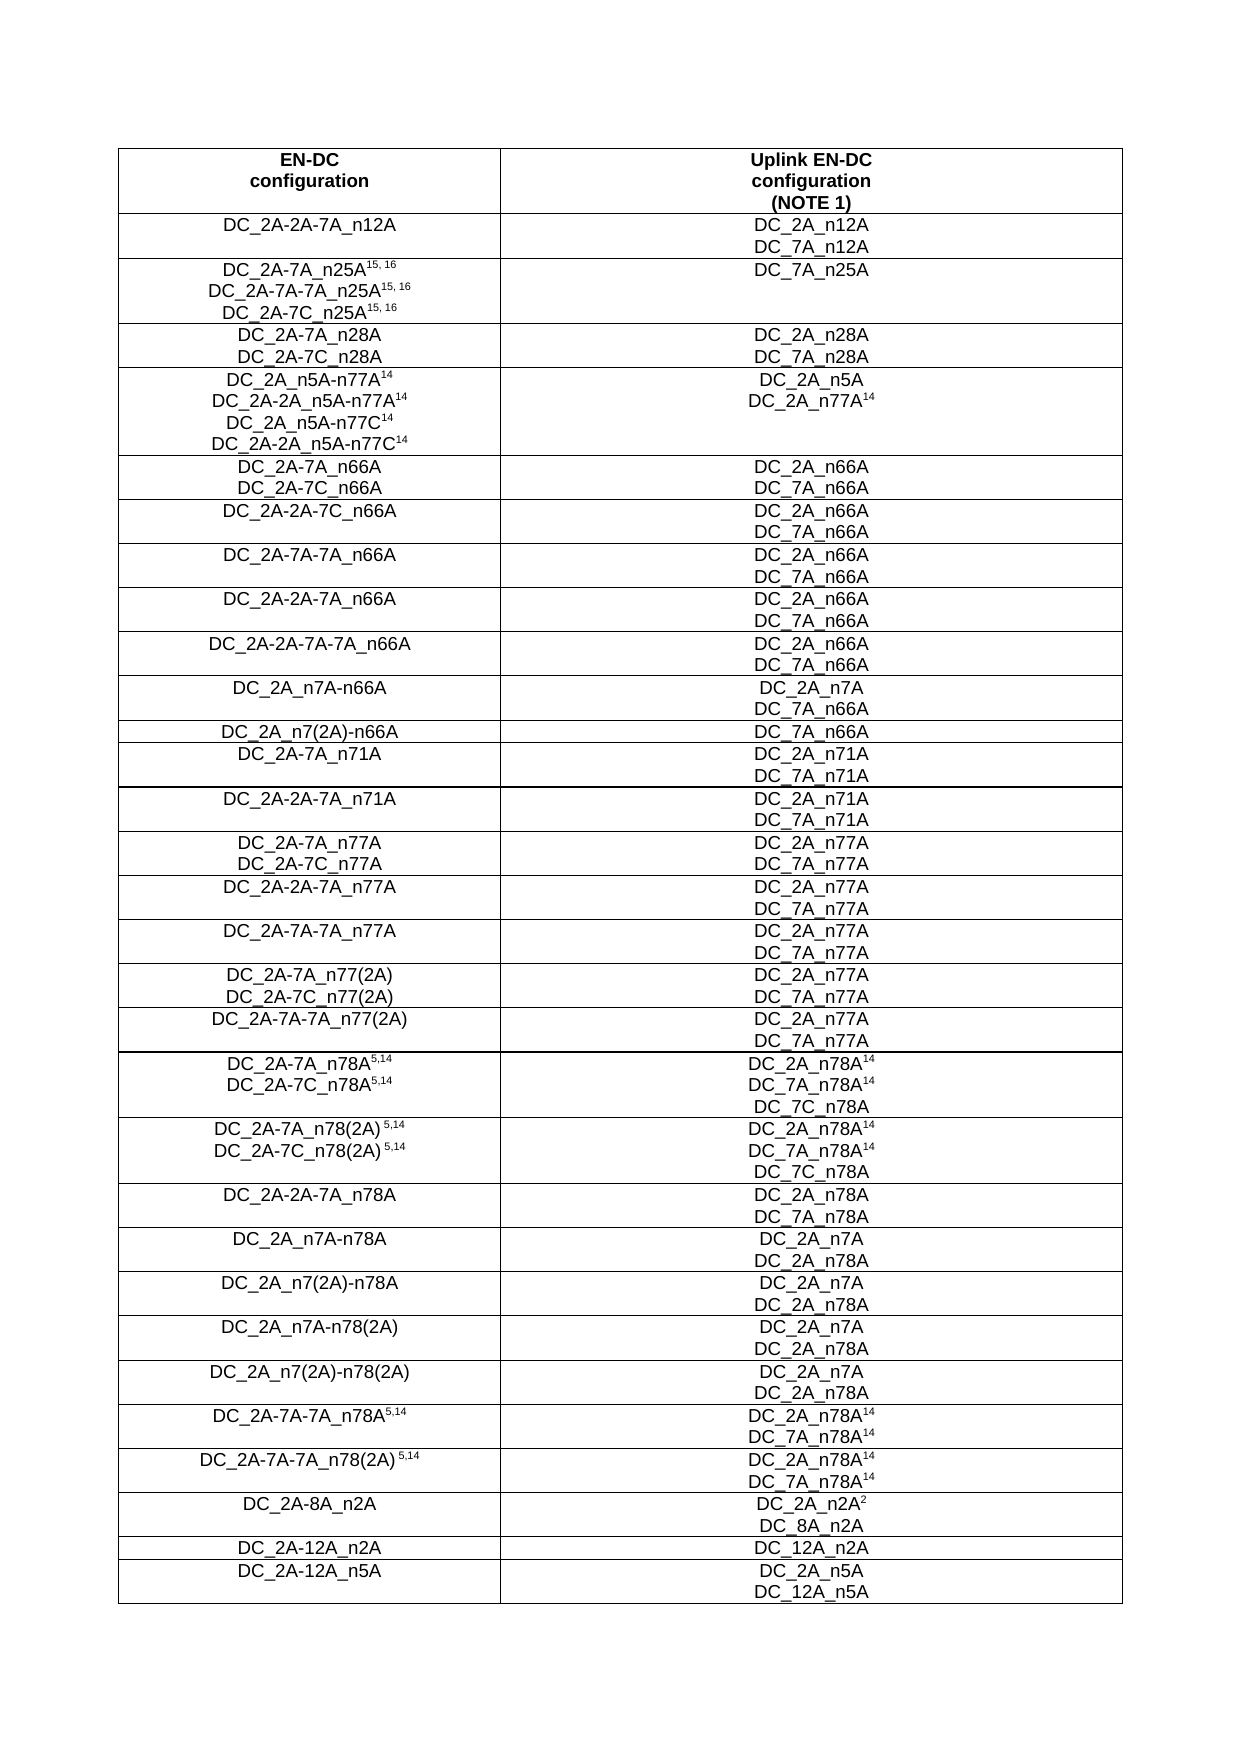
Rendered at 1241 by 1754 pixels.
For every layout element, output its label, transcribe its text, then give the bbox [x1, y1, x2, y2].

table_cell DC_7A_n66A [501, 721, 1122, 742]
table_cell DC_2A_n71A DC_7A_n71A [501, 743, 1122, 786]
table_cell DC_2A_n5A DC_2A_n77A14 [501, 368, 1122, 454]
table_cell DC_2A_n7(2A)-n66A [119, 721, 500, 742]
table_cell DC_2A_n66A DC_7A_n66A [501, 456, 1122, 499]
table_cell DC_2A_n7(2A)-n78(2A) [119, 1361, 500, 1404]
table_cell DC_2A-2A-7C_n66A [119, 500, 500, 543]
table_cell DC_2A_n78A14 DC_7A_n78A14 [501, 1449, 1122, 1492]
table_cell DC_2A-8A_n2A [119, 1493, 500, 1536]
table_cell DC_2A_n7A DC_2A_n78A [501, 1228, 1122, 1271]
table_cell DC_2A-2A-7A_n71A [119, 788, 500, 831]
table_cell DC_2A_n66A DC_7A_n66A [501, 500, 1122, 543]
table_header Uplink EN-DC configuration (NOTE 1) [501, 149, 1122, 213]
table_cell DC_2A-7A_n71A [119, 743, 500, 786]
table_cell DC_2A_n66A DC_7A_n66A [501, 544, 1122, 587]
table_cell DC_2A_n7A-n66A [119, 676, 500, 719]
table_cell DC_2A-7A-7A_n78A5,14 [119, 1405, 500, 1448]
table_cell DC_2A_n7A DC_2A_n78A [501, 1316, 1122, 1359]
table_cell DC_2A_n7A DC_2A_n78A [501, 1361, 1122, 1404]
table_cell DC_2A-7A-7A_n77(2A) [119, 1008, 500, 1051]
table_cell DC_2A-2A-7A_n78A [119, 1184, 500, 1227]
table_cell DC_2A_n12A DC_7A_n12A [501, 214, 1122, 257]
table_cell DC_7A_n25A [501, 259, 1122, 323]
table_cell DC_2A_n71A DC_7A_n71A [501, 788, 1122, 831]
table_cell DC_2A_n77A DC_7A_n77A [501, 1008, 1122, 1051]
table_cell DC_2A_n7A DC_7A_n66A [501, 676, 1122, 719]
table_cell DC_2A_n7(2A)-n78A [119, 1272, 500, 1315]
table_cell DC_2A_n77A DC_7A_n77A [501, 876, 1122, 919]
table_cell DC_2A_n5A-n77A14 DC_2A-2A_n5A-n77A14 DC_2A_n5A-n77C14 DC_2A-2A_n5A-n77C14 [119, 368, 500, 454]
table_cell DC_2A_n78A DC_7A_n78A [501, 1184, 1122, 1227]
table_cell DC_2A_n66A DC_7A_n66A [501, 632, 1122, 675]
table_cell DC_2A_n78A14 DC_7A_n78A14 DC_7C_n78A [501, 1118, 1122, 1183]
table_cell DC_2A_n78A14 DC_7A_n78A14 DC_7C_n78A [501, 1053, 1122, 1117]
table_cell DC_2A_n78A14 DC_7A_n78A14 [501, 1405, 1122, 1448]
table_header EN-DC configuration [119, 149, 500, 213]
table_cell DC_2A_n7A-n78A [119, 1228, 500, 1271]
table_cell DC_2A_n77A DC_7A_n77A [501, 964, 1122, 1007]
table_cell DC_2A-12A_n2A [119, 1537, 500, 1559]
table_cell DC_2A_n77A DC_7A_n77A [501, 920, 1122, 963]
table_cell DC_2A-7A_n28A DC_2A-7C_n28A [119, 324, 500, 367]
table_cell DC_2A-7A_n78(2A) 5,14 DC_2A-7C_n78(2A) 5,14 [119, 1118, 500, 1183]
table_cell DC_2A-7A-7A_n66A [119, 544, 500, 587]
table_cell DC_2A-7A_n78A5,14 DC_2A-7C_n78A5,14 [119, 1053, 500, 1117]
table_cell DC_2A-7A_n25A15, 16 DC_2A-7A-7A_n25A15, 16 DC_2A-7C_n25A15, 16 [119, 259, 500, 323]
table_cell DC_2A-7A-7A_n78(2A) 5,14 [119, 1449, 500, 1492]
table_cell DC_2A-7A_n66A DC_2A-7C_n66A [119, 456, 500, 499]
table_cell DC_2A_n5A DC_12A_n5A [501, 1560, 1122, 1603]
table_cell DC_12A_n2A [501, 1537, 1122, 1559]
table_cell DC_2A-2A-7A_n77A [119, 876, 500, 919]
table_cell DC_2A_n7A DC_2A_n78A [501, 1272, 1122, 1315]
table_cell DC_2A-2A-7A_n66A [119, 588, 500, 631]
table_cell DC_2A_n77A DC_7A_n77A [501, 832, 1122, 875]
table_cell DC_2A-7A_n77A DC_2A-7C_n77A [119, 832, 500, 875]
table_cell DC_2A-7A-7A_n77A [119, 920, 500, 963]
table_cell DC_2A-12A_n5A [119, 1560, 500, 1603]
table_cell DC_2A_n7A-n78(2A) [119, 1316, 500, 1359]
table_cell DC_2A-2A-7A-7A_n66A [119, 632, 500, 675]
table_cell DC_2A-2A-7A_n12A [119, 214, 500, 257]
table_cell DC_2A_n2A2 DC_8A_n2A [501, 1493, 1122, 1536]
table_cell DC_2A_n28A DC_7A_n28A [501, 324, 1122, 367]
table_cell DC_2A_n66A DC_7A_n66A [501, 588, 1122, 631]
table_cell DC_2A-7A_n77(2A) DC_2A-7C_n77(2A) [119, 964, 500, 1007]
